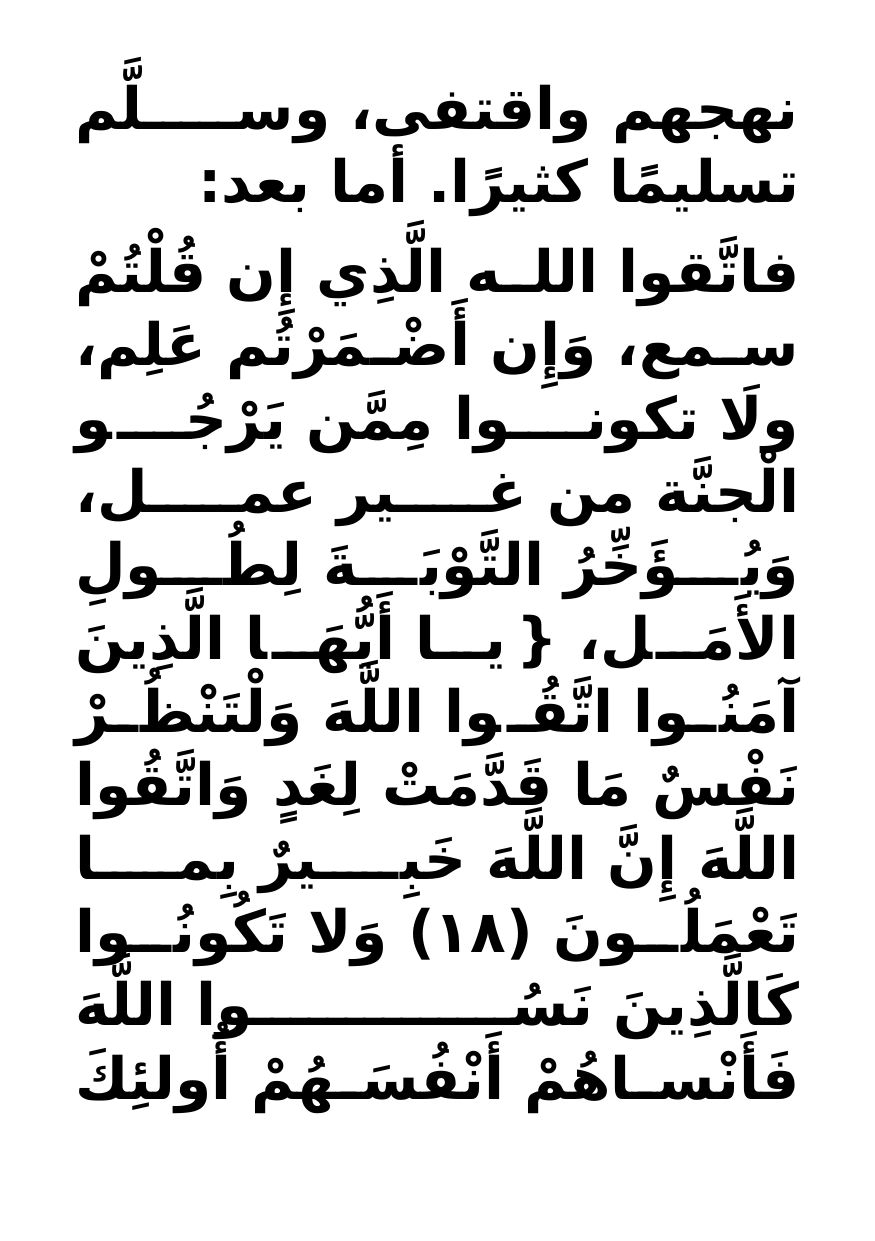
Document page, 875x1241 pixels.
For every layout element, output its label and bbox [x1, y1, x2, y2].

text [75, 238, 799, 1113]
text [75, 75, 799, 216]
